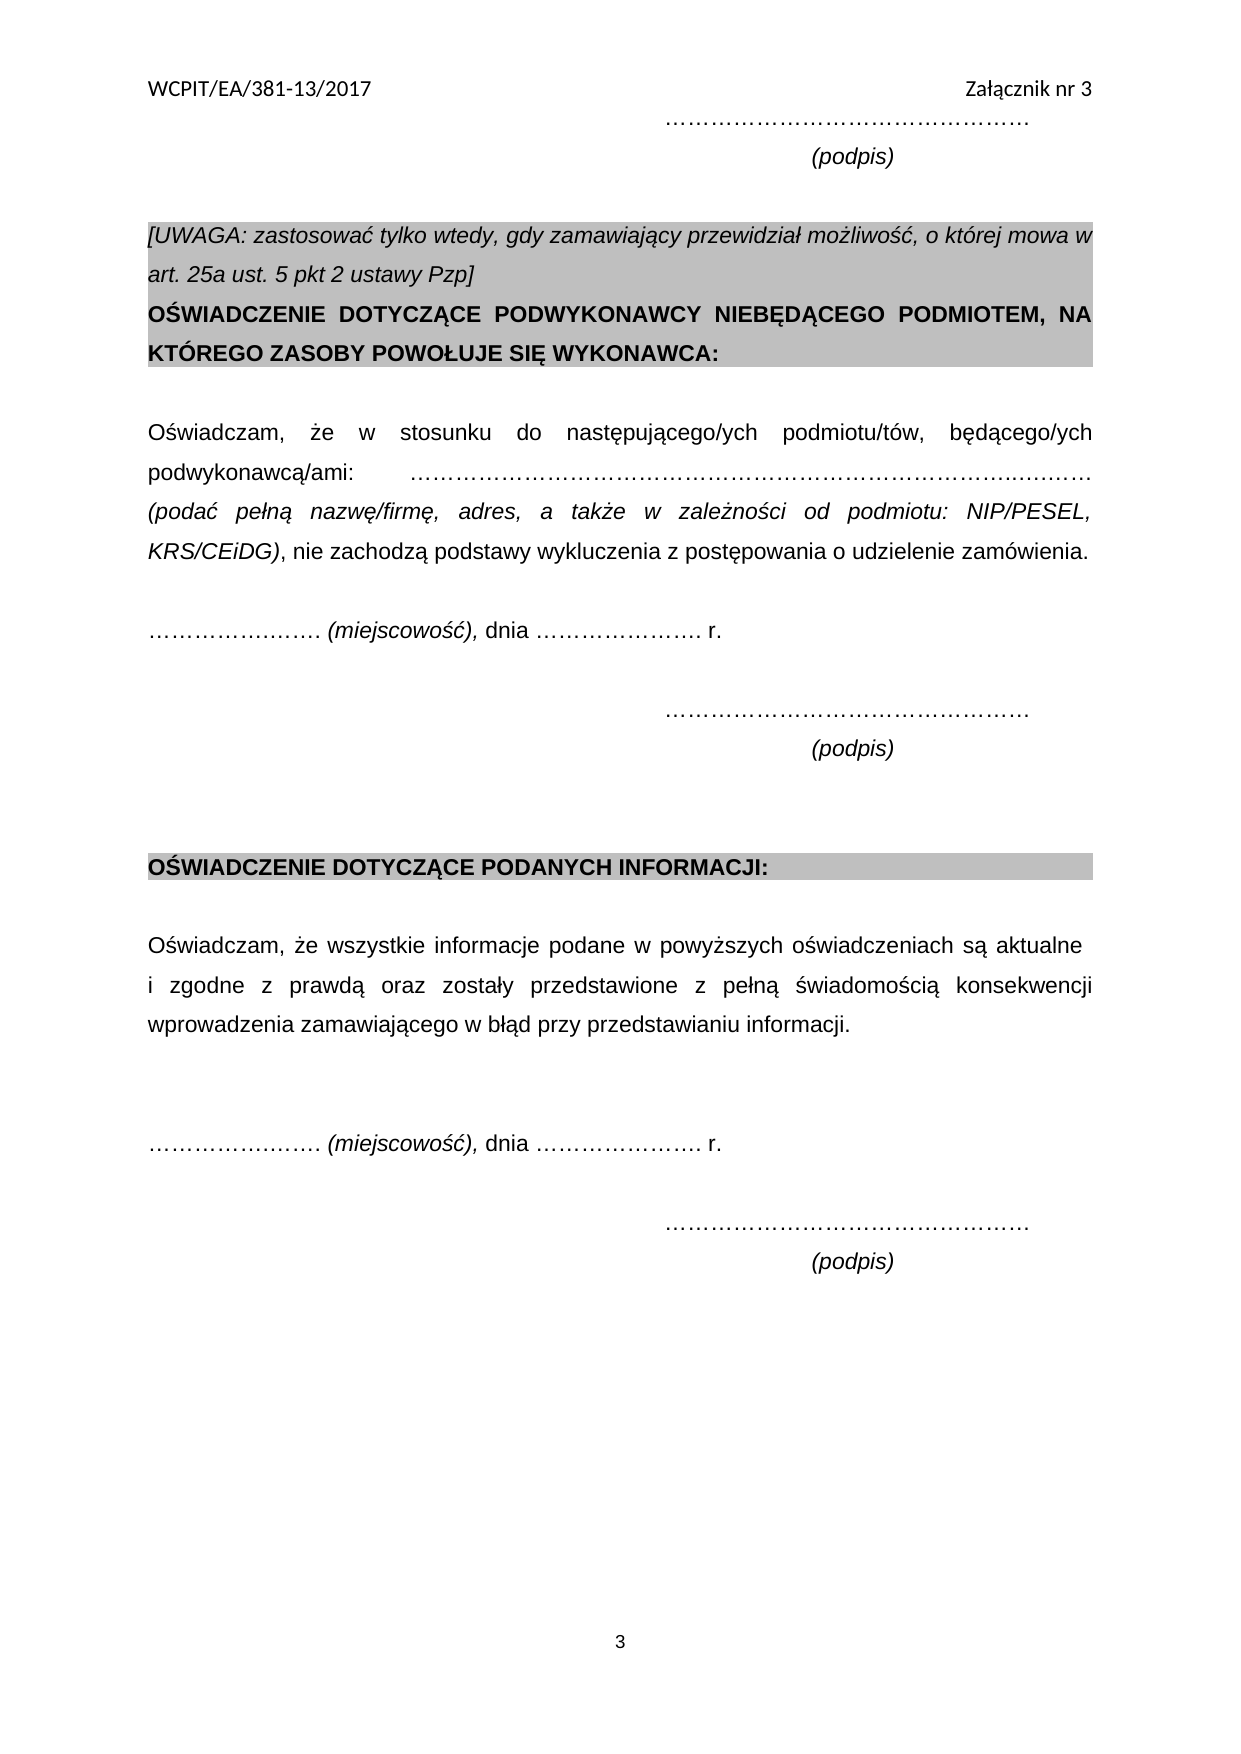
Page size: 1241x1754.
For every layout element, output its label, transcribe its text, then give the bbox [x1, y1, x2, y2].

text OŚWIADCZENIE DOTYCZĄCE PODWYKONAWCY NIEBĘDĄCEGO PODMIOTEM, NA KTÓREGO ZASOBY POWOŁUJE SIĘ WYKONAWCA: [148, 301, 1093, 367]
text …………….……. (miejscowość), dnia …………………. r. [148, 1130, 1093, 1156]
text ………………………………………… [148, 103, 1093, 130]
text (podpis) [738, 143, 1093, 169]
text [UWAGA: zastosować tylko wtedy, gdy zamawiający przewidział możliwość, o której mowa w art. 25a ust. 5 pkt 2 ustawy Pzp] [148, 222, 1093, 288]
text (podpis) [738, 1248, 1093, 1275]
text …………….……. (miejscowość), dnia …………………. r. [148, 617, 1093, 643]
text Oświadczam, że wszystkie informacje podane w powyższych oświadczeniach są aktualne i zgodne z prawdą oraz zostały przedstawione z pełną świadomością konsekwencji wprowadzenia zamawiającego w błąd przy przedstawianiu informacji. [148, 932, 1093, 1038]
text ………………………………………… [148, 1209, 1093, 1235]
text Oświadczam, że w stosunku do następującego/ych podmiotu/tów, będącego/ych podwykonawcą/ami: ……………………………………………………………………..….…… (podać pełną nazwę/firmę, adres, a także w zależności od podmiotu: NIP/PESEL, KRS/CEiDG), nie zachodzą podstawy wykluczenia z postępowania o udzielenie zamówienia. [148, 419, 1093, 564]
text (podpis) [738, 735, 1093, 761]
text ………………………………………… [148, 696, 1093, 722]
text OŚWIADCZENIE DOTYCZĄCE PODANYCH INFORMACJI: [148, 853, 1093, 880]
